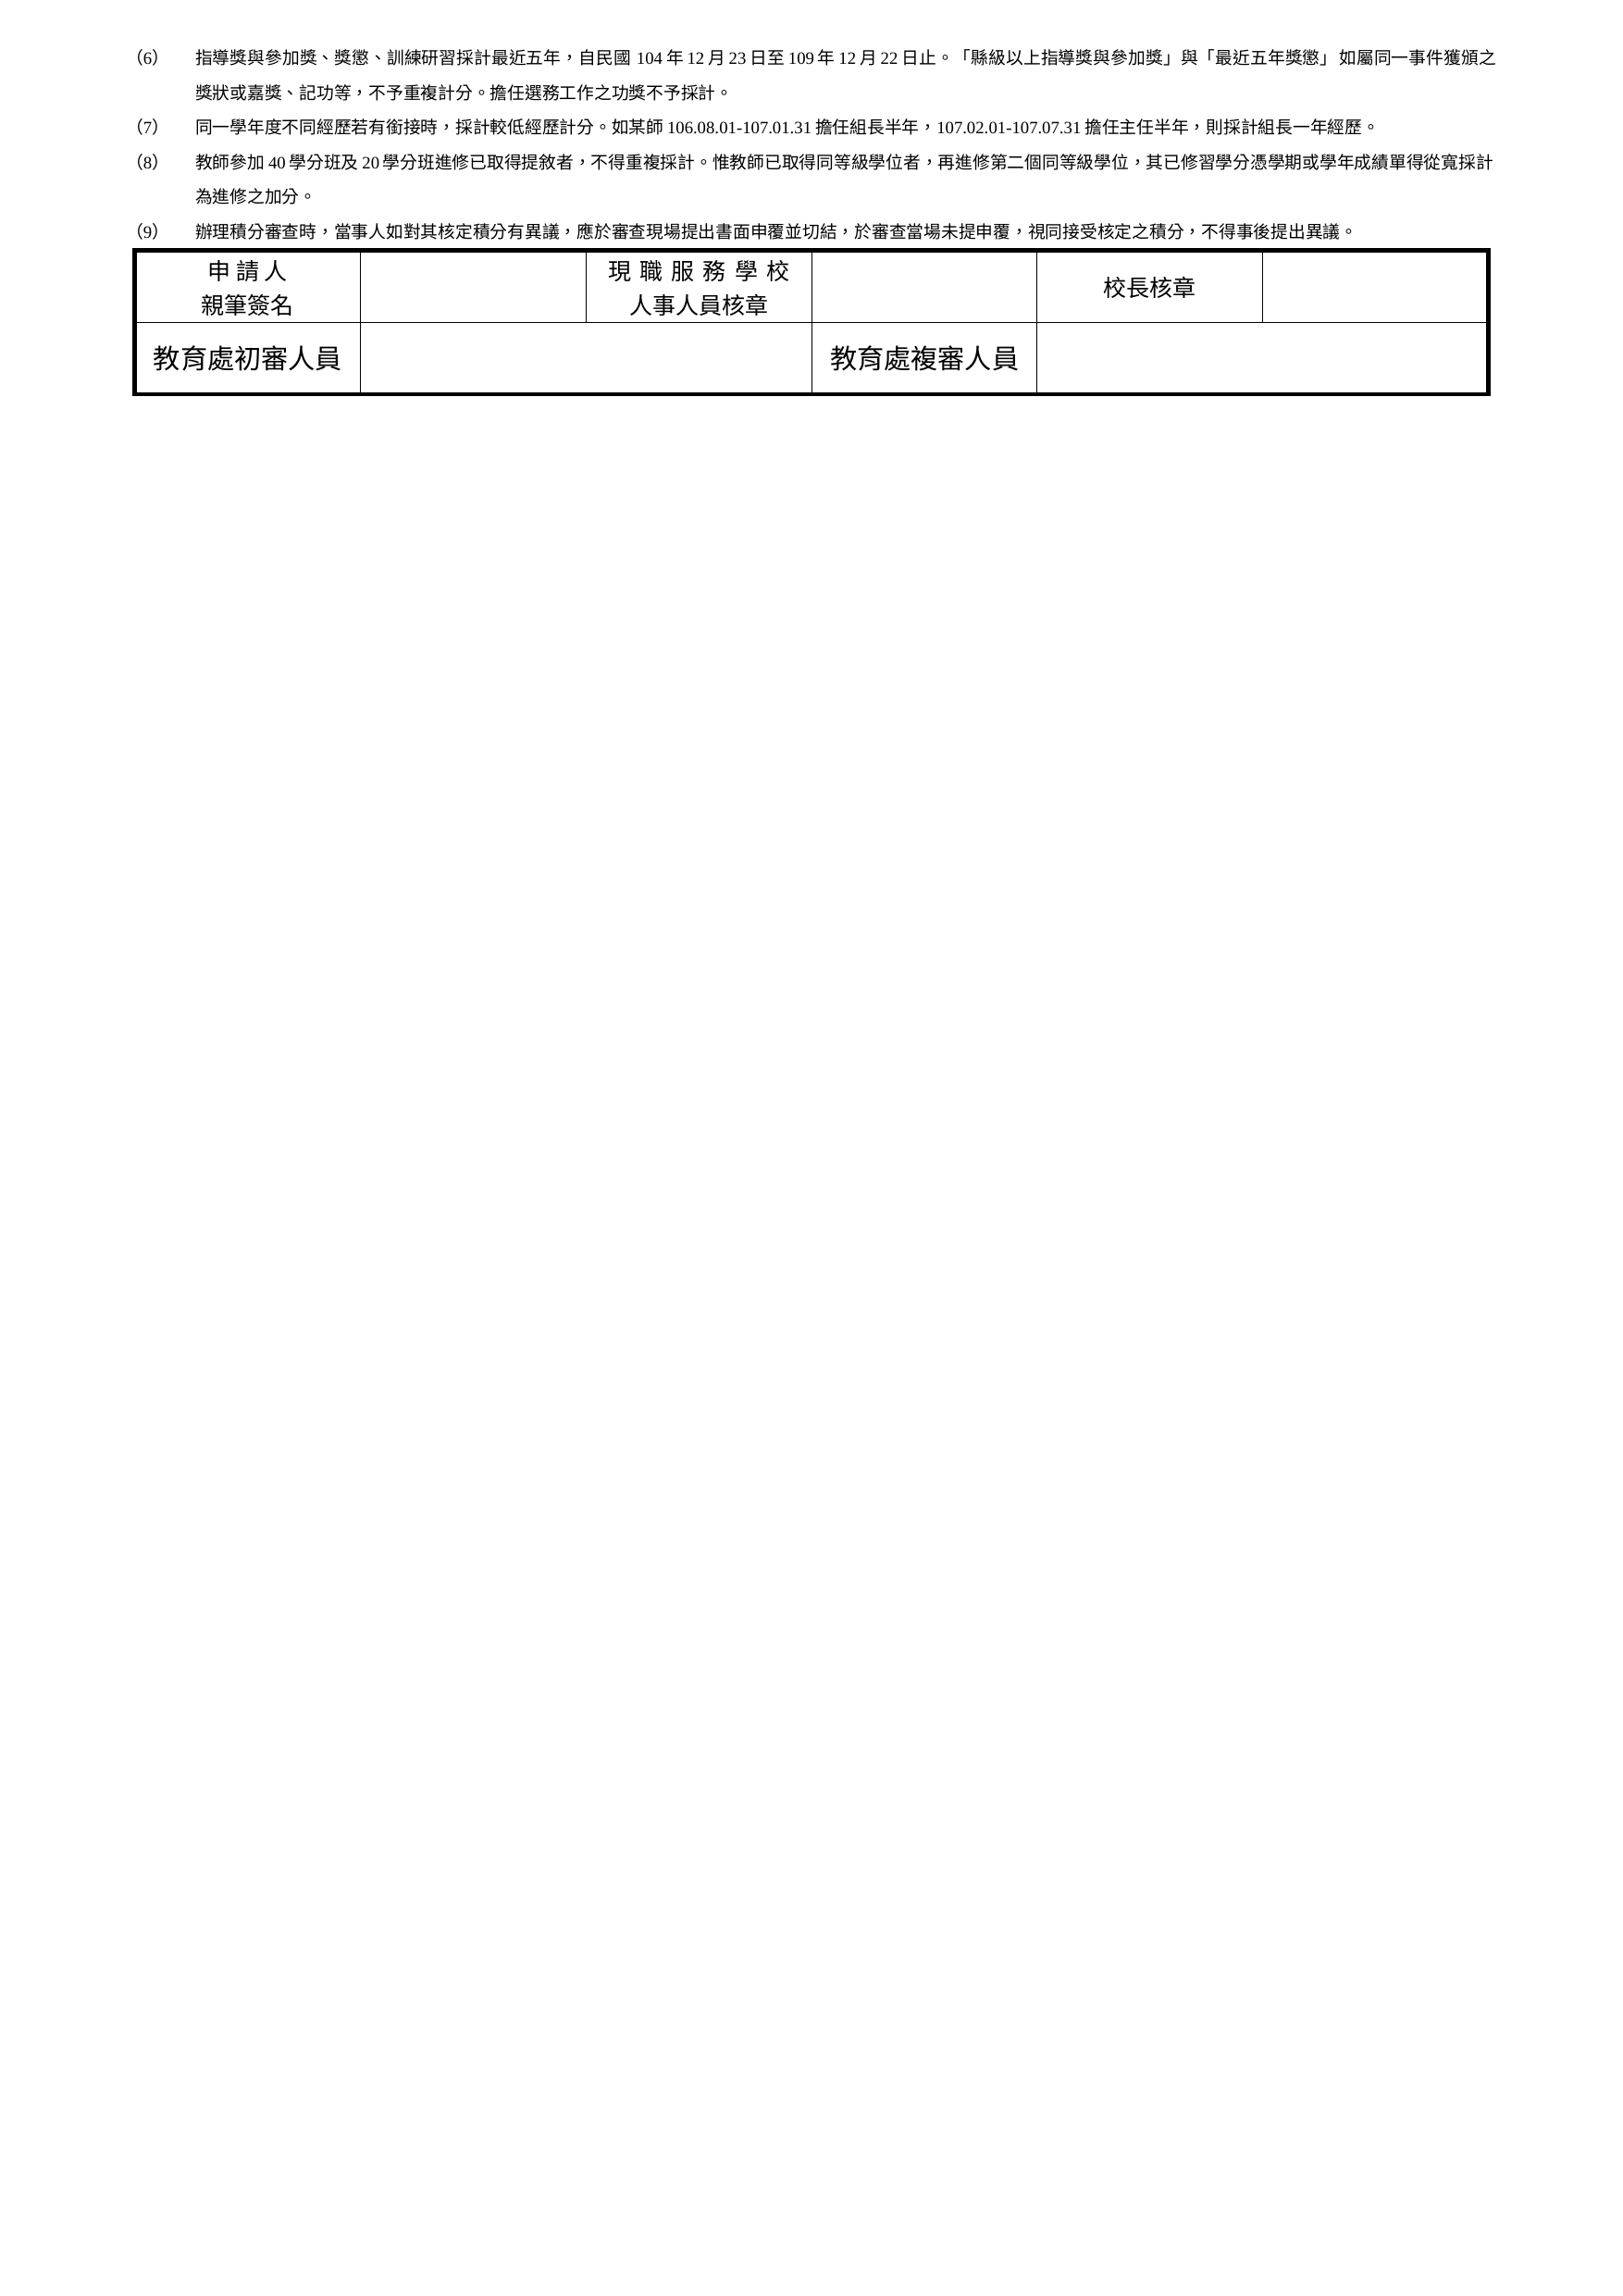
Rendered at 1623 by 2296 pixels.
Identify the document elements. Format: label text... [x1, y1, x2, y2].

table_cell [1037, 323, 1486, 391]
table_header [1263, 253, 1486, 321]
table_header 申 請 人 親筆簽名 [137, 253, 360, 321]
table_header 校長核章 [1037, 253, 1262, 321]
table_cell [361, 323, 812, 391]
table_header 現職服務學校 人事人員核章 [587, 253, 812, 321]
list 同一學年度不同經歷若有銜接時，採計較低經歷計分。如某師106.08.01-107.01.31擔任組長半年，107.02.01-107.07.31擔任主任半年，則採計組長一年經歷。 [126, 109, 1497, 143]
table_header [812, 253, 1036, 321]
list 指導獎與參加獎、獎懲、訓練研習採計最近五年，自民國104年12月23日至109年12月22日止。「縣級以上指導獎與參加獎」與「最近五年獎懲」如屬同一事件獲頒之獎狀或嘉獎、記功等，不予重複計分。擔任選務工作之功獎不予採計。 [126, 40, 1497, 109]
list 教師參加40學分班及20學分班進修已取得提敘者，不得重複採計。惟教師已取得同等級學位者，再進修第二個同等級學位，其已修習學分憑學期或學年成績單得從寬採計為進修之加分。 [126, 143, 1497, 213]
list 辦理積分審查時，當事人如對其核定積分有異議，應於審查現場提出書面申覆並切結，於審查當場未提申覆，視同接受核定之積分，不得事後提出異議。 [126, 213, 1497, 248]
table_header [361, 253, 586, 321]
table_cell 教育處初審人員 [137, 323, 360, 391]
table_cell 教育處複審人員 [812, 323, 1036, 391]
